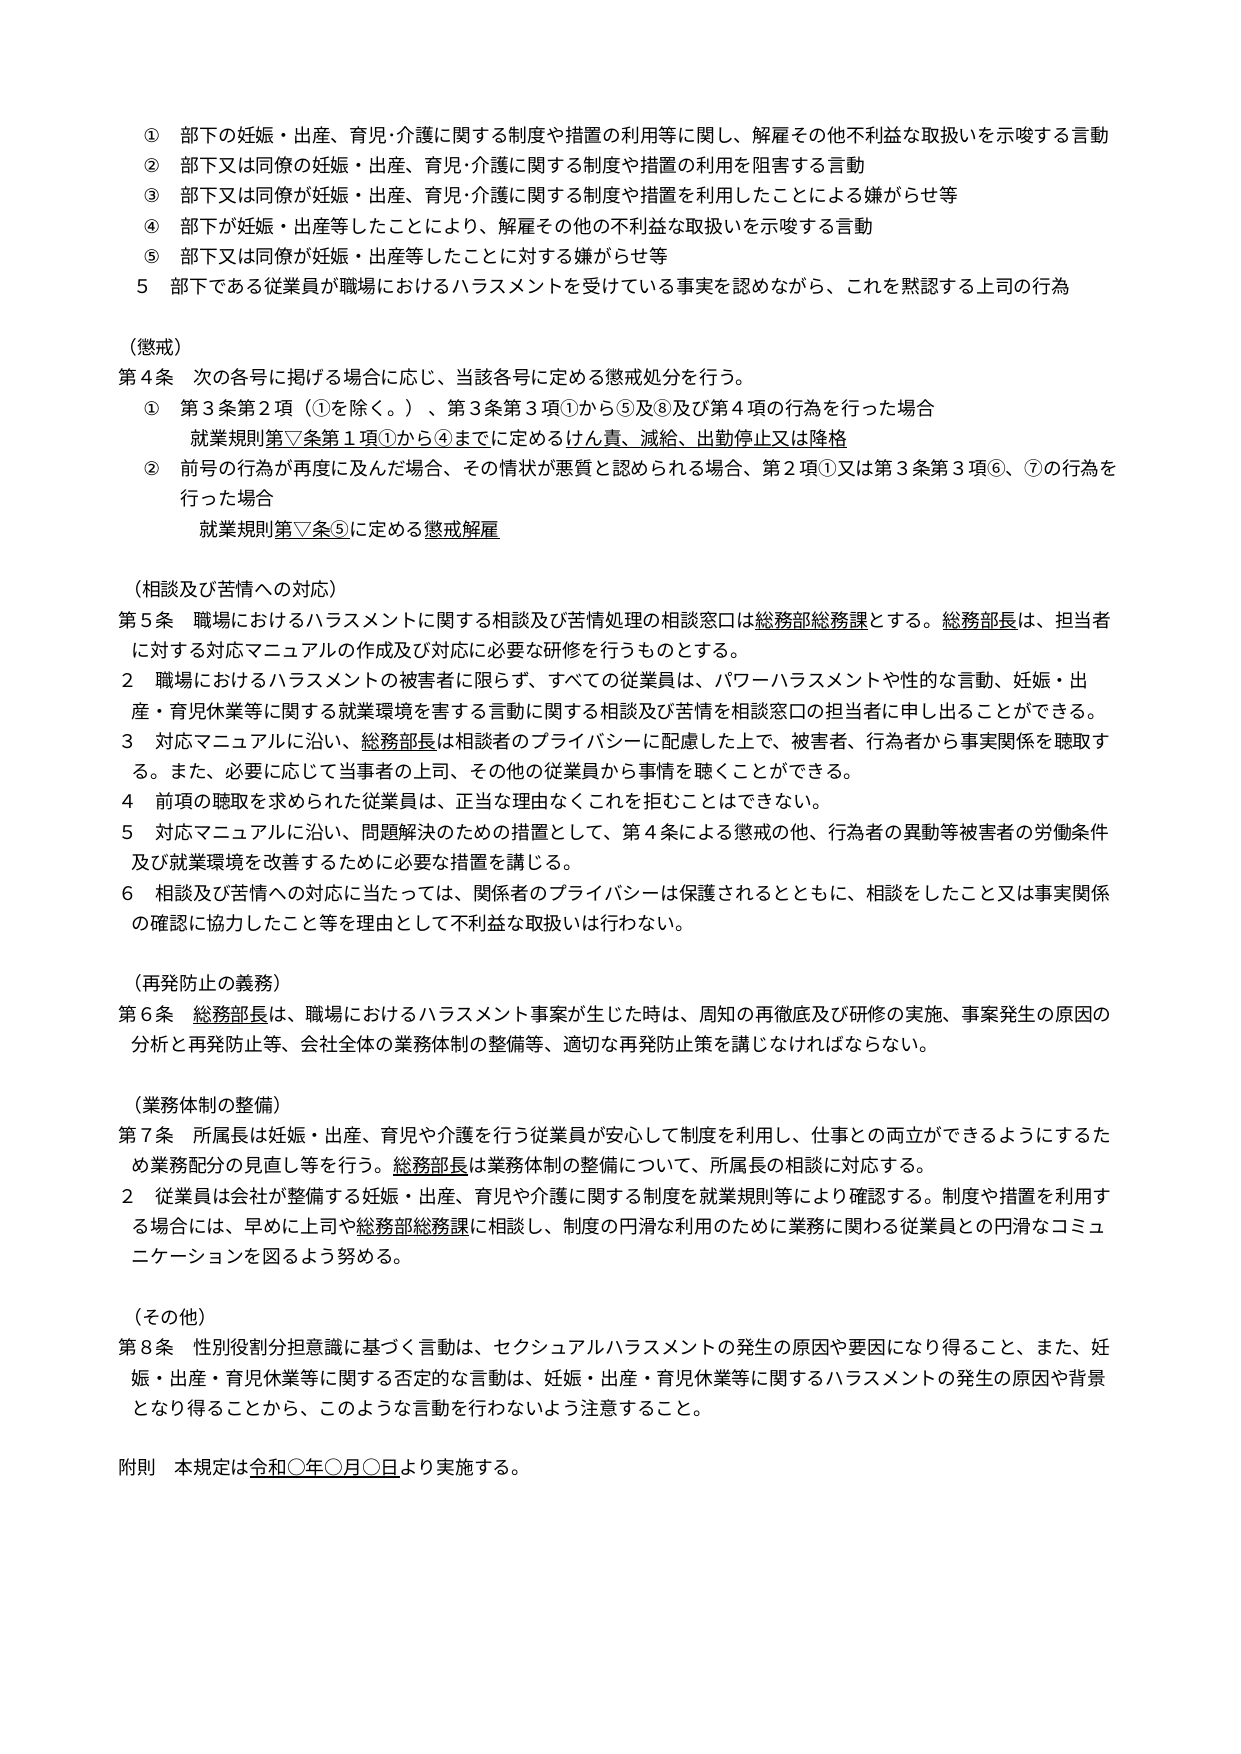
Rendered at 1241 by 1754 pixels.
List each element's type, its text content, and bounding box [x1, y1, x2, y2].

text 第６条 総務部長は、職場におけるハラスメント事案が生じた時は、周知の再徹底及び研修の実施、事案発生の原因の分析と再発防止等、会社全体の業務体制の整備等、適切な再発防止策を講じなければならない。 [118, 998, 1122, 1058]
text 第５条 職場におけるハラスメントに関する相談及び苦情処理の相談窓口は総務部総務課とする。総務部長は、担当者に対する対応マニュアルの作成及び対応に必要な研修を行うものとする。 [118, 604, 1122, 664]
list 前号の行為が再度に及んだ場合、その情状が悪質と認められる場合、第２項①又は第３条第３項⑥、⑦の行為を行った場合 [143, 452, 1152, 513]
text ５ 部下である従業員が職場におけるハラスメントを受けている事実を認めながら、これを黙認する上司の行為 [132, 270, 1122, 301]
text （その他） [118, 1301, 1122, 1331]
text ２ 職場におけるハラスメントの被害者に限らず、すべての従業員は、パワーハラスメントや性的な言動、妊娠・出産・育児休業等に関する就業環境を害する言動に関する相談及び苦情を相談窓口の担当者に申し出ることができる。 [118, 664, 1122, 725]
text ２ 従業員は会社が整備する妊娠・出産、育児や介護に関する制度を就業規則等により確認する。制度や措置を利用する場合には、早めに上司や総務部総務課に相談し、制度の円滑な利用のために業務に関わる従業員との円滑なコミュニケーションを図るよう努める。 [118, 1180, 1122, 1271]
text ５ 対応マニュアルに沿い、問題解決のための措置として、第４条による懲戒の他、行為者の異動等被害者の労働条件及び就業環境を改善するために必要な措置を講じる。 [118, 816, 1122, 877]
list 部下又は同僚が妊娠・出産、育児･介護に関する制度や措置を利用したことによる嫌がらせ等 [143, 179, 1122, 210]
text ３ 対応マニュアルに沿い、総務部長は相談者のプライバシーに配慮した上で、被害者、行為者から事実関係を聴取する。また、必要に応じて当事者の上司、その他の従業員から事情を聴くことができる。 [118, 725, 1122, 786]
text （再発防止の義務） [118, 967, 1122, 998]
text （相談及び苦情への対応） [118, 573, 1122, 604]
text （懲戒） [118, 331, 1122, 361]
text ４ 前項の聴取を求められた従業員は、正当な理由なくこれを拒むことはできない。 [118, 786, 1122, 816]
list 第３条第２項（①を除く。） 、第３条第３項①から⑤及⑧及び第４項の行為を行った場合 [143, 392, 1122, 422]
text 就業規則第▽条第１項①から④までに定めるけん責、減給、出勤停止又は降格 [181, 422, 1122, 452]
list 部下が妊娠・出産等したことにより、解雇その他の不利益な取扱いを示唆する言動 [143, 210, 1122, 240]
list 部下の妊娠・出産、育児･介護に関する制度や措置の利用等に関し、解雇その他不利益な取扱いを示唆する言動 [143, 119, 1122, 149]
text 第４条 次の各号に掲げる場合に応じ、当該各号に定める懲戒処分を行う。 [118, 361, 1122, 392]
text ６ 相談及び苦情への対応に当たっては、関係者のプライバシーは保護されるとともに、相談をしたこと又は事実関係の確認に協力したこと等を理由として不利益な取扱いは行わない。 [118, 877, 1122, 937]
list 部下又は同僚が妊娠・出産等したことに対する嫌がらせ等 [143, 240, 1122, 270]
text 附則 本規定は令和○年○月○日より実施する。 [118, 1451, 1122, 1482]
text 第７条 所属長は妊娠・出産、育児や介護を行う従業員が安心して制度を利用し、仕事との両立ができるようにするため業務配分の見直し等を行う。総務部長は業務体制の整備について、所属長の相談に対応する。 [118, 1119, 1122, 1180]
text （業務体制の整備） [118, 1089, 1122, 1119]
list 部下又は同僚の妊娠・出産、育児･介護に関する制度や措置の利用を阻害する言動 [143, 149, 1122, 179]
text 就業規則第▽条⑤に定める懲戒解雇 [181, 513, 1122, 543]
text 第８条 性別役割分担意識に基づく言動は、セクシュアルハラスメントの発生の原因や要因になり得ること、また、妊娠・出産・育児休業等に関する否定的な言動は、妊娠・出産・育児休業等に関するハラスメントの発生の原因や背景となり得ることから、このような言動を行わないよう注意すること。 [118, 1331, 1122, 1422]
